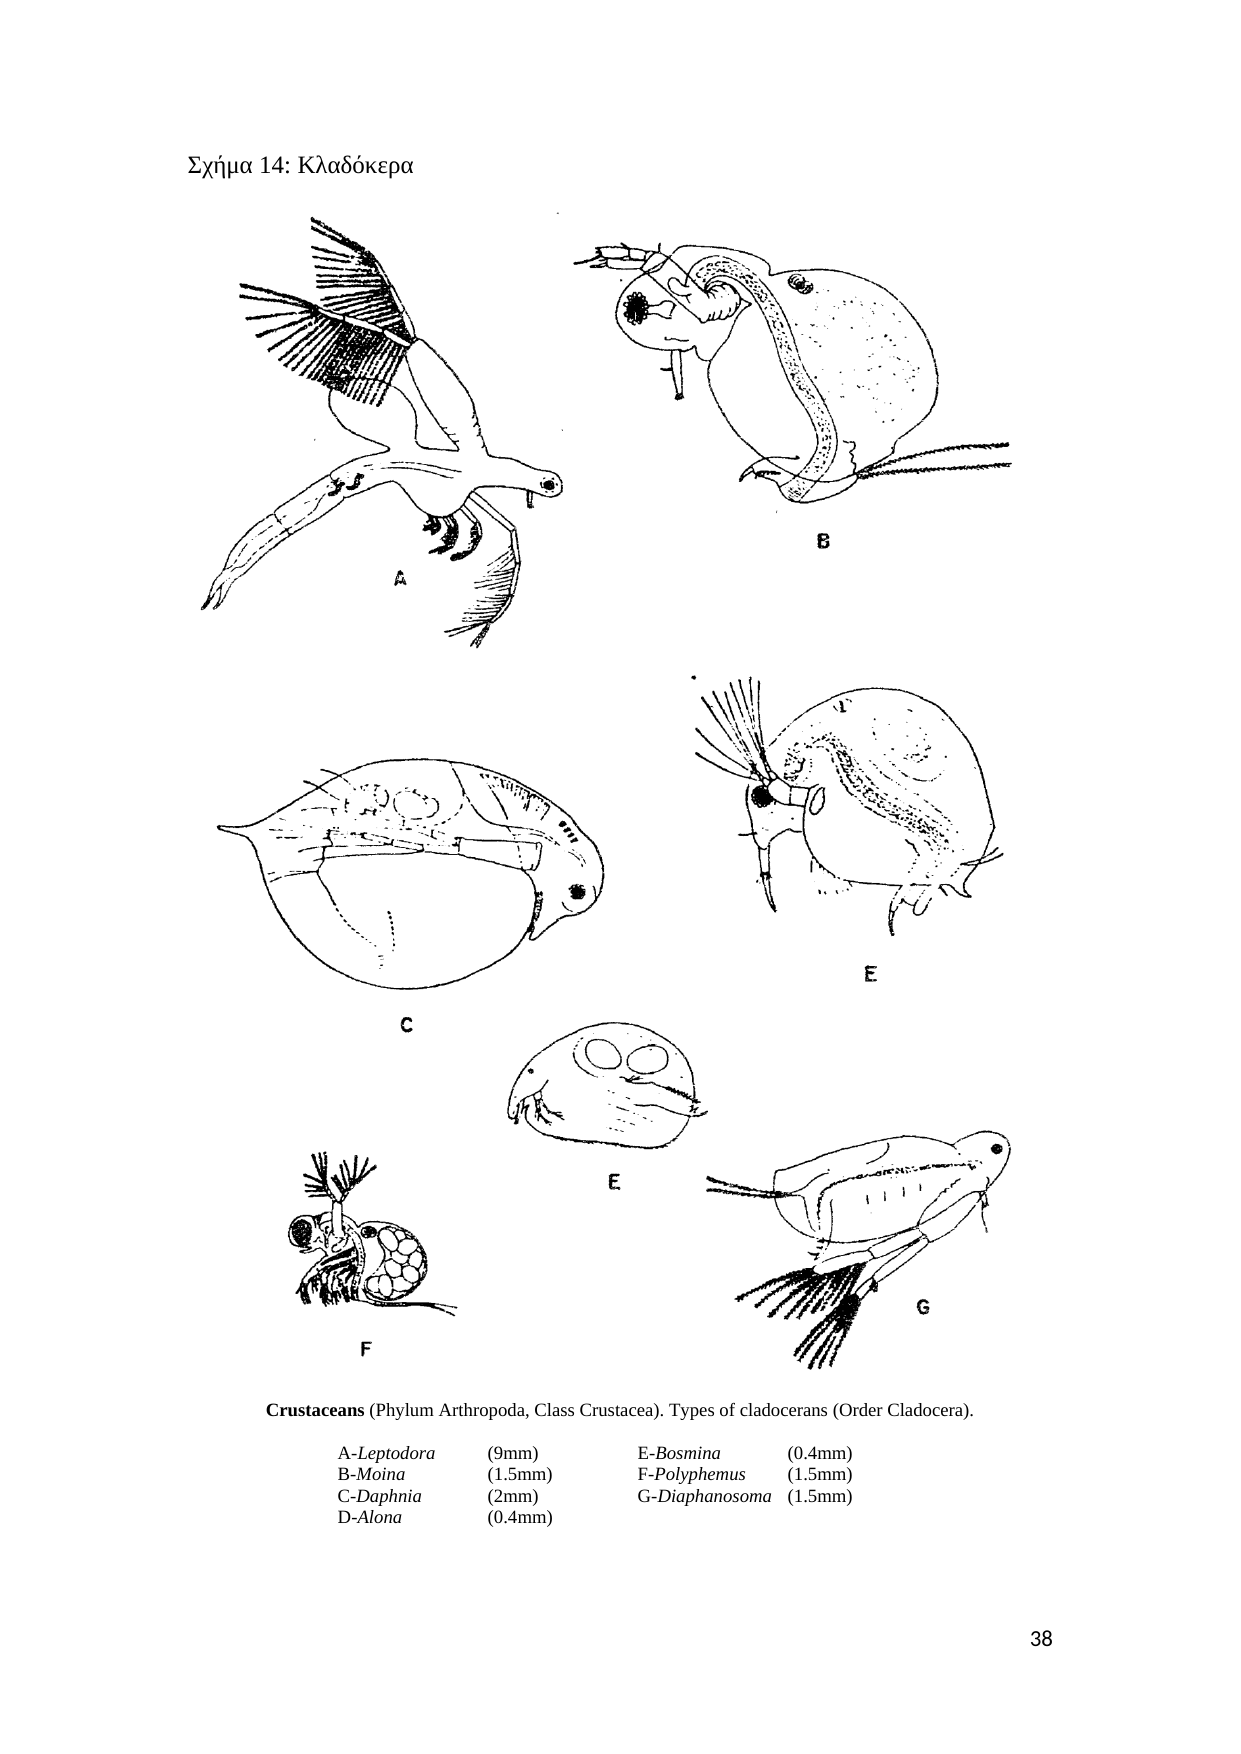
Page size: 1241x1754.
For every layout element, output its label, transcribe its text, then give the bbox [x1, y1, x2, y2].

text B-Moina (1.5mm) F-Polyphemus (1.5mm) [337, 1463, 1053, 1485]
text A-Leptodora (9mm) E-Bosmina (0.4mm) [337, 1442, 1053, 1463]
text D-Alona (0.4mm) [337, 1506, 1053, 1528]
text Crustaceans (Phylum Arthropoda, Class Crustacea). Types of cladocerans (Order Cladocera). [187, 1398, 1053, 1420]
text Σχήμα 14: Κλαδόκερα [187, 150, 1053, 179]
picture [187, 197, 1040, 1380]
text C-Daphnia (2mm) G-Diaphanosoma (1.5mm) [337, 1485, 1053, 1506]
